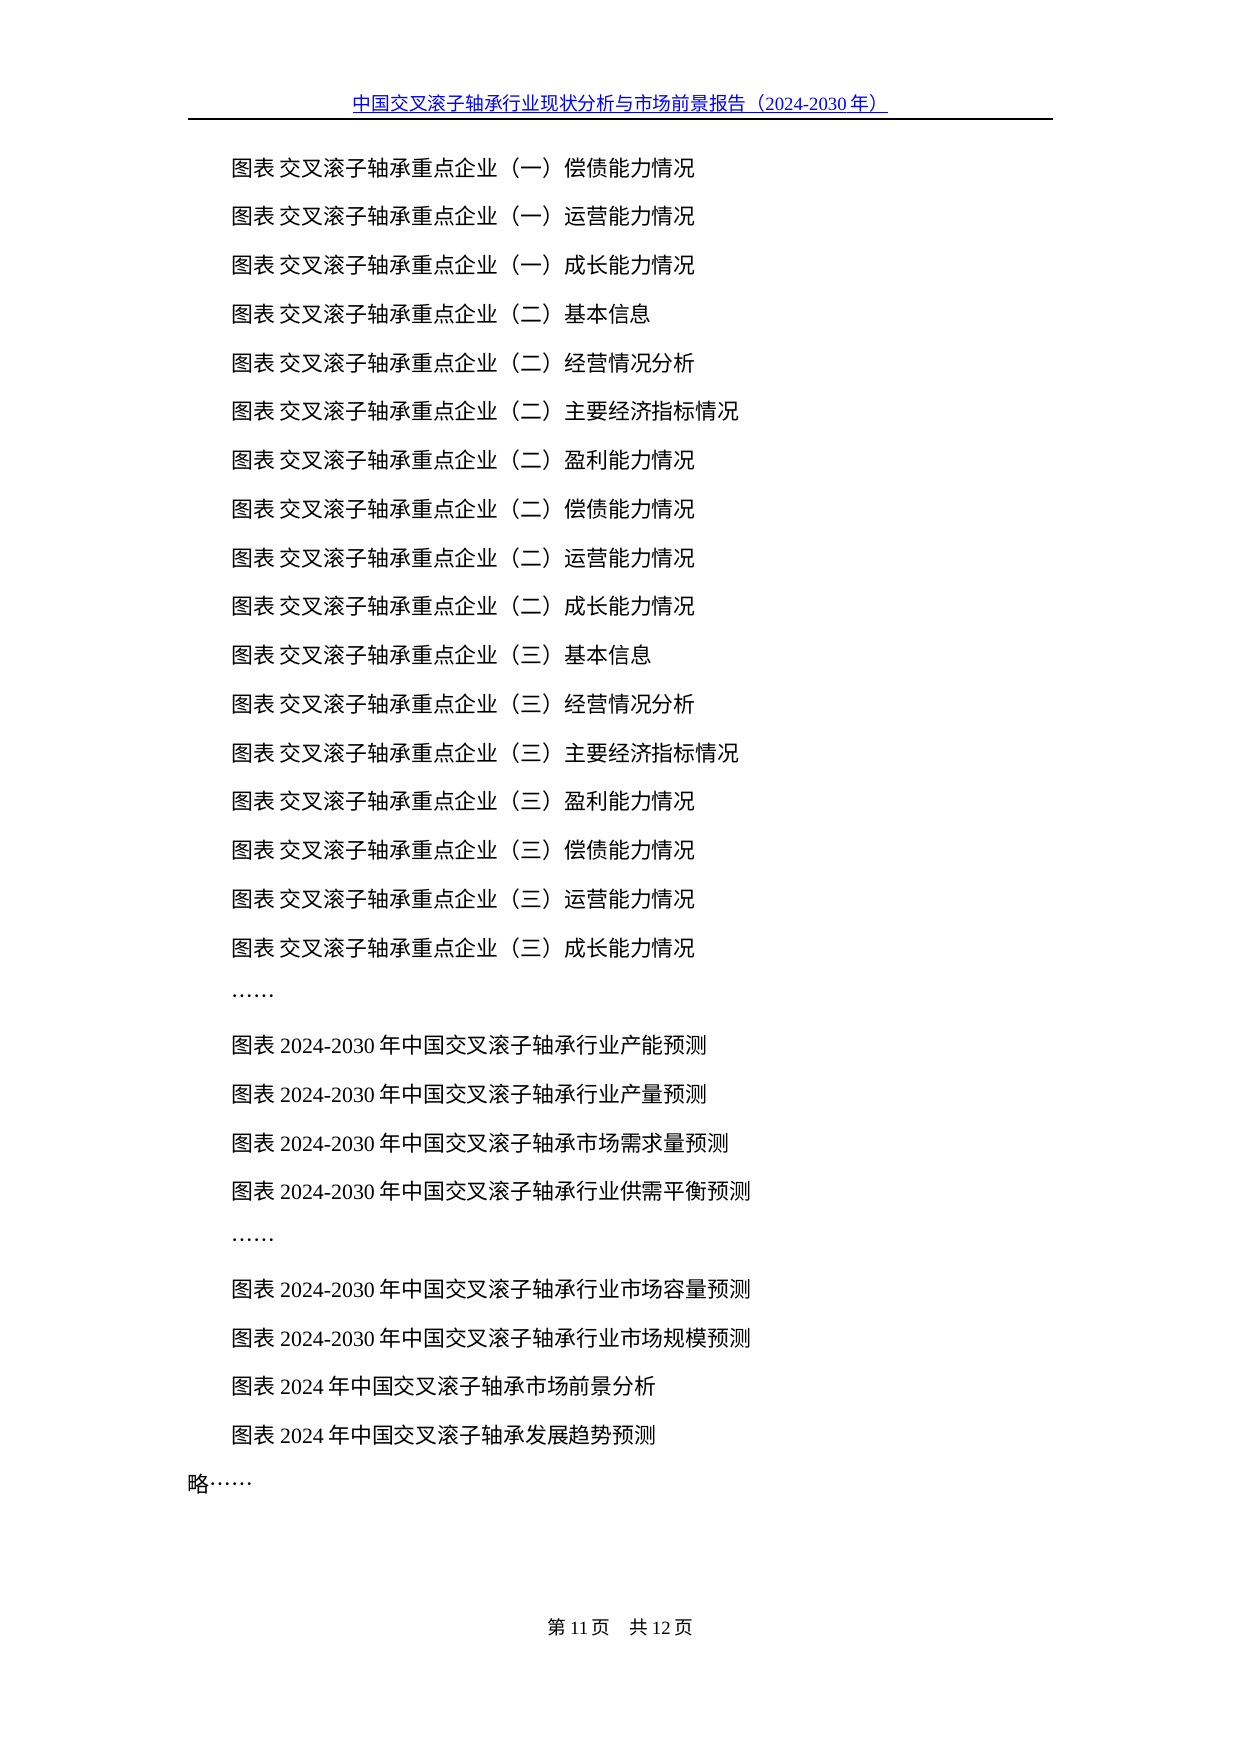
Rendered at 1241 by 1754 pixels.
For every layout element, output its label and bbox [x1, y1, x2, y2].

text [187, 150, 1053, 1499]
